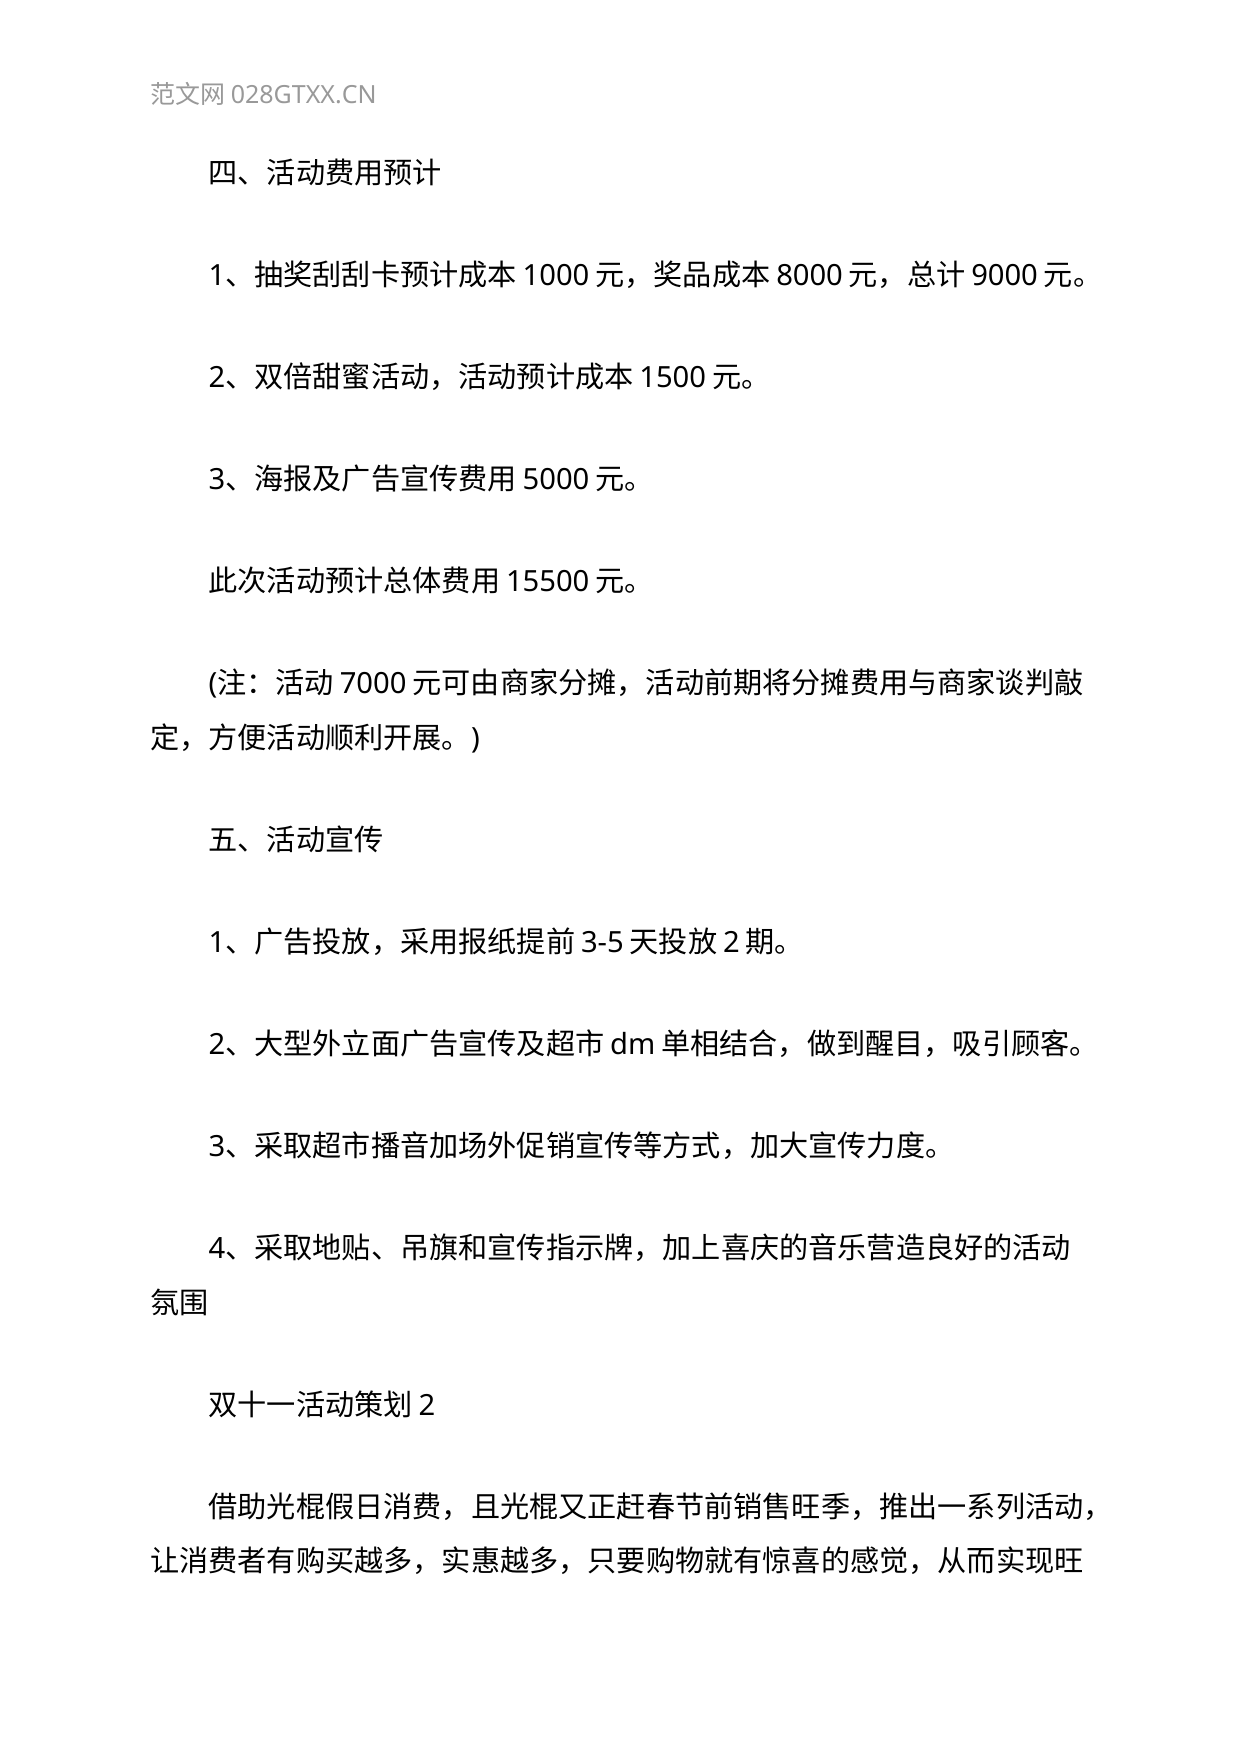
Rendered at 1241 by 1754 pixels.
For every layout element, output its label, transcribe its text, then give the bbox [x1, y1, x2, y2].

text 四、活动费用预计 [150, 150, 1090, 192]
text 双十一活动策划2 [150, 1381, 1090, 1423]
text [150, 1483, 1090, 1580]
text 4、采取地贴、吊旗和宣传指示牌，加上喜庆的音乐营造良好的活动氛围 [150, 1224, 1090, 1322]
text 2、大型外立面广告宣传及超市dm单相结合，做到醒目，吸引顾客。 [150, 1020, 1090, 1063]
text 此次活动预计总体费用15500元。 [150, 558, 1090, 600]
text 3、采取超市播音加场外促销宣传等方式，加大宣传力度。 [150, 1122, 1090, 1165]
text 1、抽奖刮刮卡预计成本1000元，奖品成本8000元，总计9000元。 [150, 252, 1090, 294]
text 2、双倍甜蜜活动，活动预计成本1500元。 [150, 354, 1090, 396]
text 1、广告投放，采用报纸提前3-5天投放2期。 [150, 918, 1090, 961]
text (注：活动7000元可由商家分摊，活动前期将分摊费用与商家谈判敲定，方便活动顺利开展。) [150, 660, 1090, 757]
text 3、海报及广告宣传费用5000元。 [150, 456, 1090, 498]
text 五、活动宣传 [150, 817, 1090, 859]
